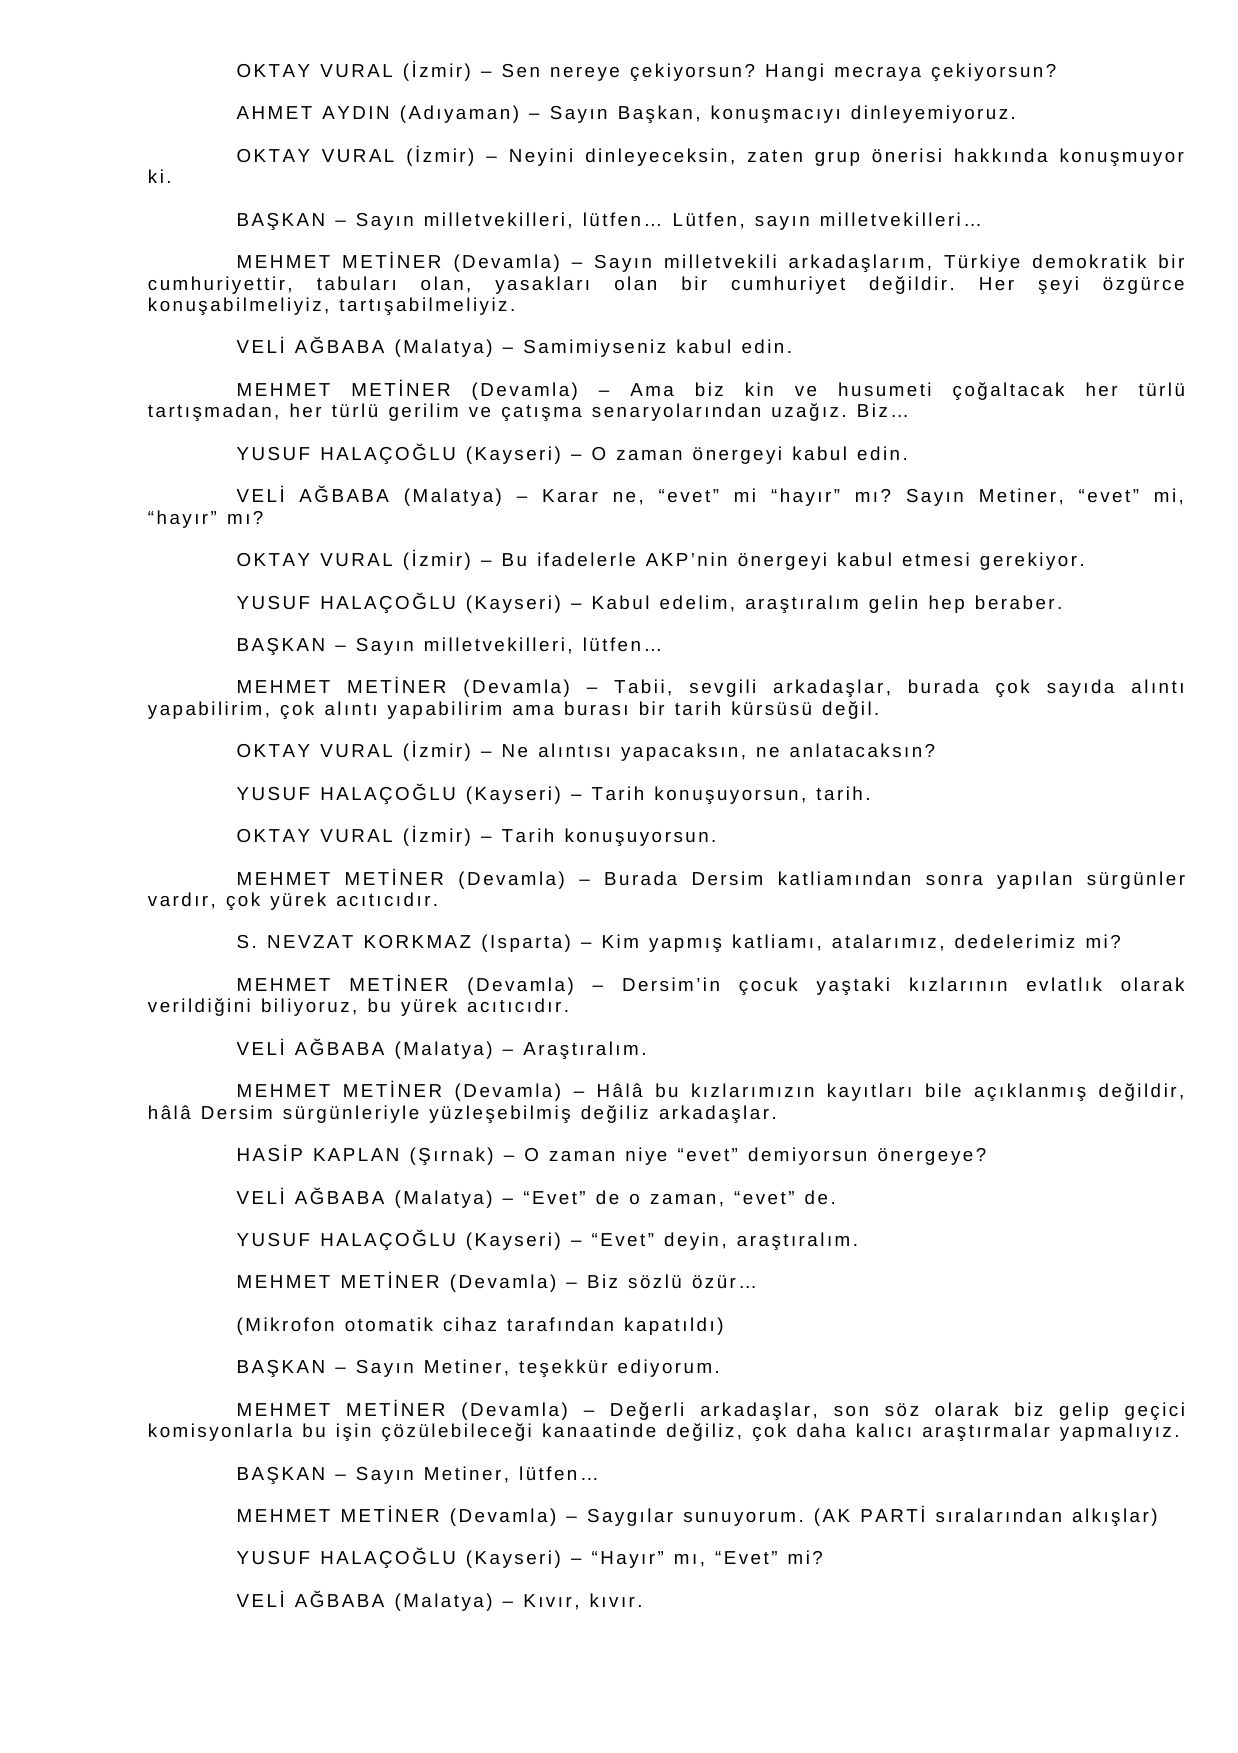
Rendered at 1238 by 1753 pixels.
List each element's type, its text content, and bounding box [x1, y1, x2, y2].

text OKTAY VURAL (İzmir) – Bu ifadelerle AKP’nin önergeyi kabul etmesi gerekiyor. [148, 549, 1186, 571]
text VELİ AĞBABA (Malatya) – Samimiyseniz kabul edin. [148, 336, 1186, 358]
text BAŞKAN – Sayın Metiner, teşekkür ediyorum. [148, 1356, 1186, 1378]
text BAŞKAN – Sayın milletvekilleri, lütfen… [148, 634, 1186, 655]
text OKTAY VURAL (İzmir) – Sen nereye çekiyorsun? Hangi mecraya çekiyorsun? [148, 60, 1186, 81]
text VELİ AĞBABA (Malatya) – Karar ne, “evet” mi “hayır” mı? Sayın Metiner, “evet” mi, “hayır” mı? [148, 485, 1186, 528]
text MEHMET METİNER (Devamla) – Saygılar sunuyorum. (AK PARTİ sıralarından alkışlar) [152, 1505, 1186, 1526]
text MEHMET METİNER (Devamla) – Ama biz kin ve husumeti çoğaltacak her türlü tartışmadan, her türlü gerilim ve çatışma senaryolarından uzağız. Biz… [148, 379, 1186, 422]
text MEHMET METİNER (Devamla) – Biz sözlü özür… [148, 1271, 1186, 1293]
text (Mikrofon otomatik cihaz tarafından kapatıldı) [148, 1314, 1186, 1335]
text YUSUF HALAÇOĞLU (Kayseri) – Kabul edelim, araştıralım gelin hep beraber. [148, 591, 1186, 613]
text VELİ AĞBABA (Malatya) – “Evet” de o zaman, “evet” de. [148, 1186, 1186, 1208]
text OKTAY VURAL (İzmir) – Tarih konuşuyorsun. [148, 825, 1186, 847]
text MEHMET METİNER (Devamla) – Değerli arkadaşlar, son söz olarak biz gelip geçici komisyonlarla bu işin çözülebileceği kanaatinde değiliz, çok daha kalıcı araştırmalar yapmalıyız. [148, 1398, 1186, 1442]
text HASİP KAPLAN (Şırnak) – O zaman niye “evet” demiyorsun önergeye? [148, 1144, 1186, 1166]
text YUSUF HALAÇOĞLU (Kayseri) – “Hayır” mı, “Evet” mi? [152, 1547, 1186, 1569]
text AHMET AYDIN (Adıyaman) – Sayın Başkan, konuşmacıyı dinleyemiyoruz. [148, 102, 1186, 124]
text MEHMET METİNER (Devamla) – Burada Dersim katliamından sonra yapılan sürgünler vardır, çok yürek acıtıcıdır. [148, 867, 1186, 911]
text YUSUF HALAÇOĞLU (Kayseri) – O zaman önergeyi kabul edin. [148, 443, 1186, 464]
text MEHMET METİNER (Devamla) – Dersim’in çocuk yaştaki kızlarının evlatlık olarak verildiğini biliyoruz, bu yürek acıtıcıdır. [148, 974, 1186, 1017]
text YUSUF HALAÇOĞLU (Kayseri) – “Evet” deyin, araştıralım. [148, 1229, 1186, 1250]
text BAŞKAN – Sayın Metiner, lütfen… [152, 1462, 1186, 1484]
text MEHMET METİNER (Devamla) – Sayın milletvekili arkadaşlarım, Türkiye demokratik bir cumhuriyettir, tabuları olan, yasakları olan bir cumhuriyet değildir. Her şeyi özgürce konuşabilmeliyiz, tartışabilmeliyiz. [148, 251, 1186, 316]
text OKTAY VURAL (İzmir) – Ne alıntısı yapacaksın, ne anlatacaksın? [148, 740, 1186, 762]
text VELİ AĞBABA (Malatya) – Kıvır, kıvır. [152, 1589, 1186, 1611]
text YUSUF HALAÇOĞLU (Kayseri) – Tarih konuşuyorsun, tarih. [148, 783, 1186, 804]
text BAŞKAN – Sayın milletvekilleri, lütfen… Lütfen, sayın milletvekilleri… [148, 208, 1186, 230]
text S. NEVZAT KORKMAZ (Isparta) – Kim yapmış katliamı, atalarımız, dedelerimiz mi? [148, 931, 1186, 953]
text MEHMET METİNER (Devamla) – Tabii, sevgili arkadaşlar, burada çok sayıda alıntı yapabilirim, çok alıntı yapabilirim ama burası bir tarih kürsüsü değil. [148, 676, 1186, 719]
text MEHMET METİNER (Devamla) – Hâlâ bu kızlarımızın kayıtları bile açıklanmış değildir, hâlâ Dersim sürgünleriyle yüzleşebilmiş değiliz arkadaşlar. [148, 1080, 1186, 1123]
text VELİ AĞBABA (Malatya) – Araştıralım. [148, 1038, 1186, 1059]
text OKTAY VURAL (İzmir) – Neyini dinleyeceksin, zaten grup önerisi hakkında konuşmuyor ki. [148, 144, 1186, 188]
